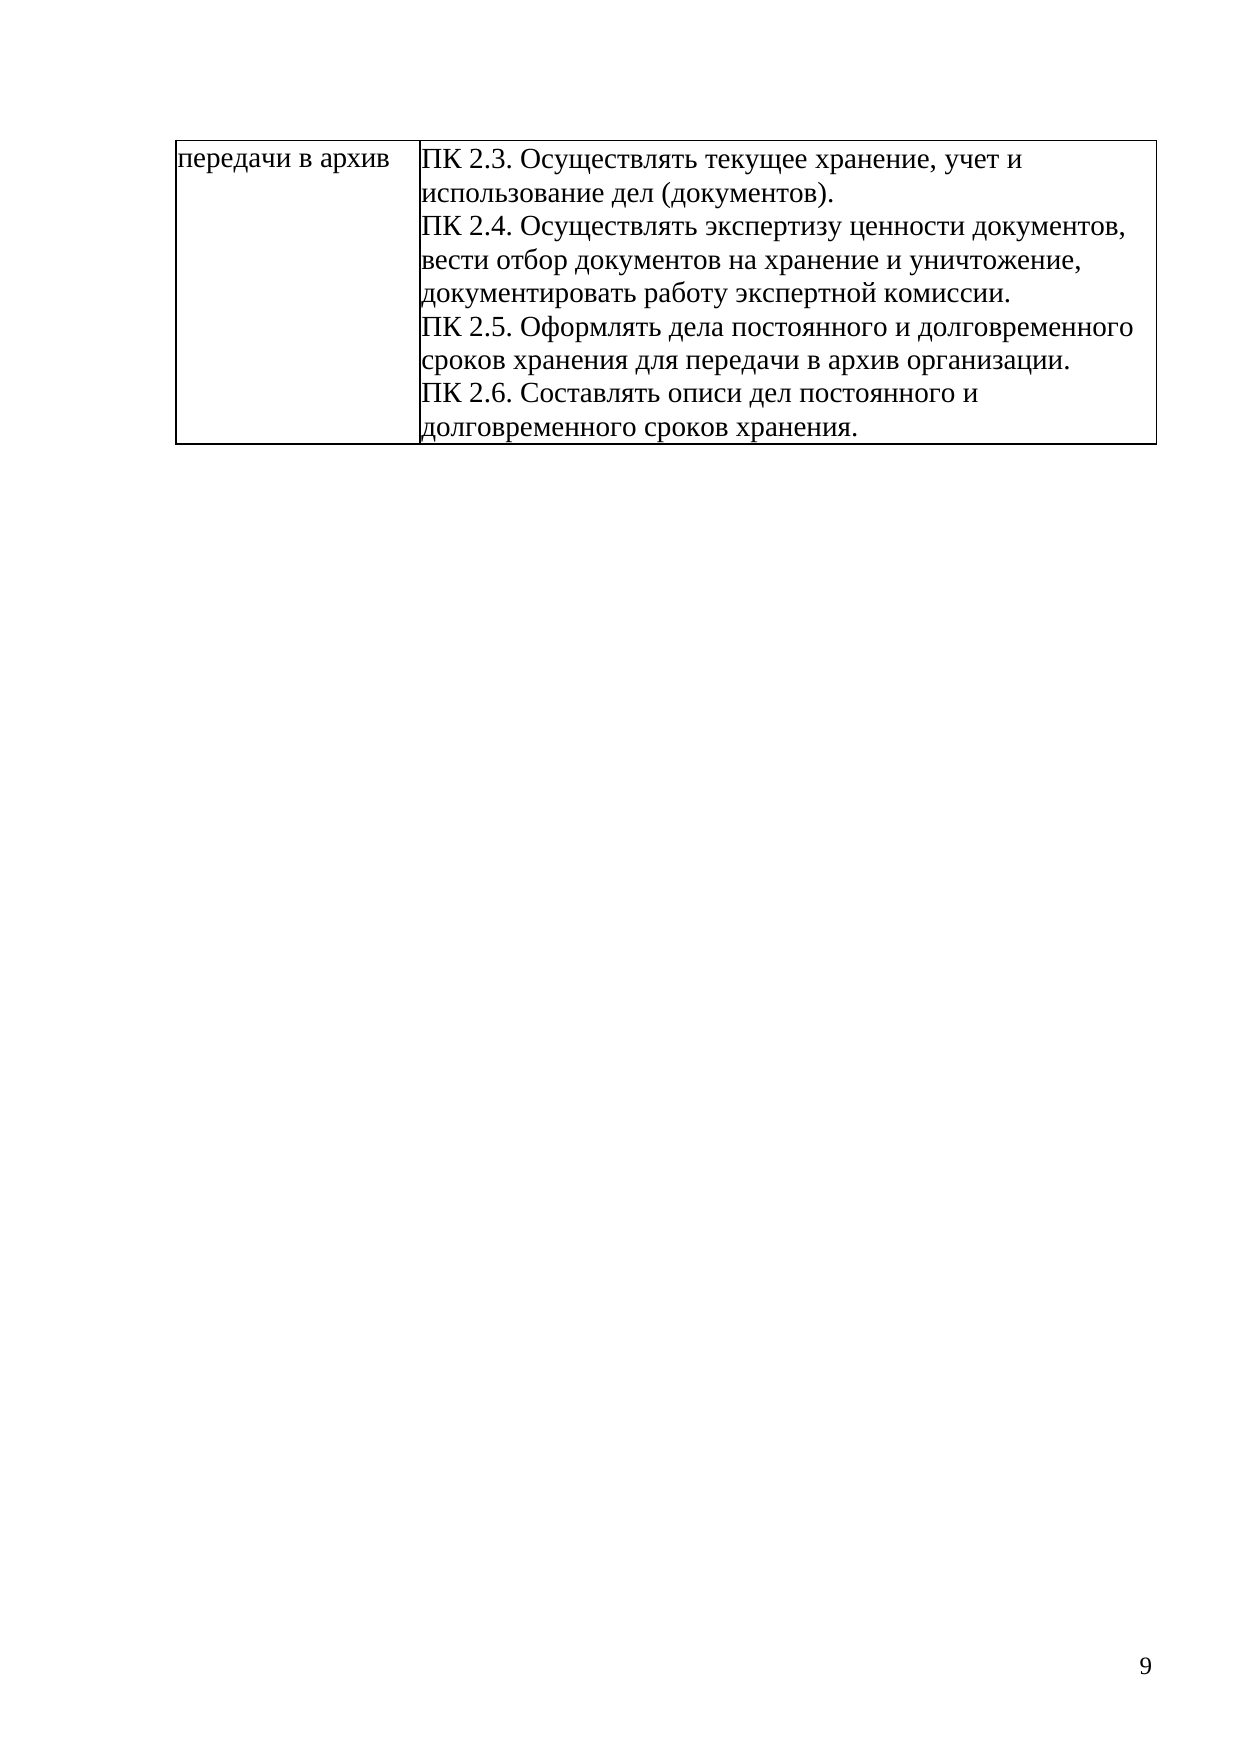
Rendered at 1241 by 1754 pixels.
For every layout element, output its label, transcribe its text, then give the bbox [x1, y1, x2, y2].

table_header передачи в архив [177, 141, 419, 443]
table_header ПК 2.3. Осуществлять текущее хранение, учет и использование дел (документов). ПК 2.4. Осуществлять экспертизу ценности документов, вести отбор документов на хранение и уничтожение, документировать работу экспертной комиссии. ПК 2.5. Оформлять дела постоянного и долговременного сроков хранения для передачи в архив организации. ПК 2.6. Составлять описи дел постоянного и долговременного сроков хранения. [421, 141, 1156, 443]
